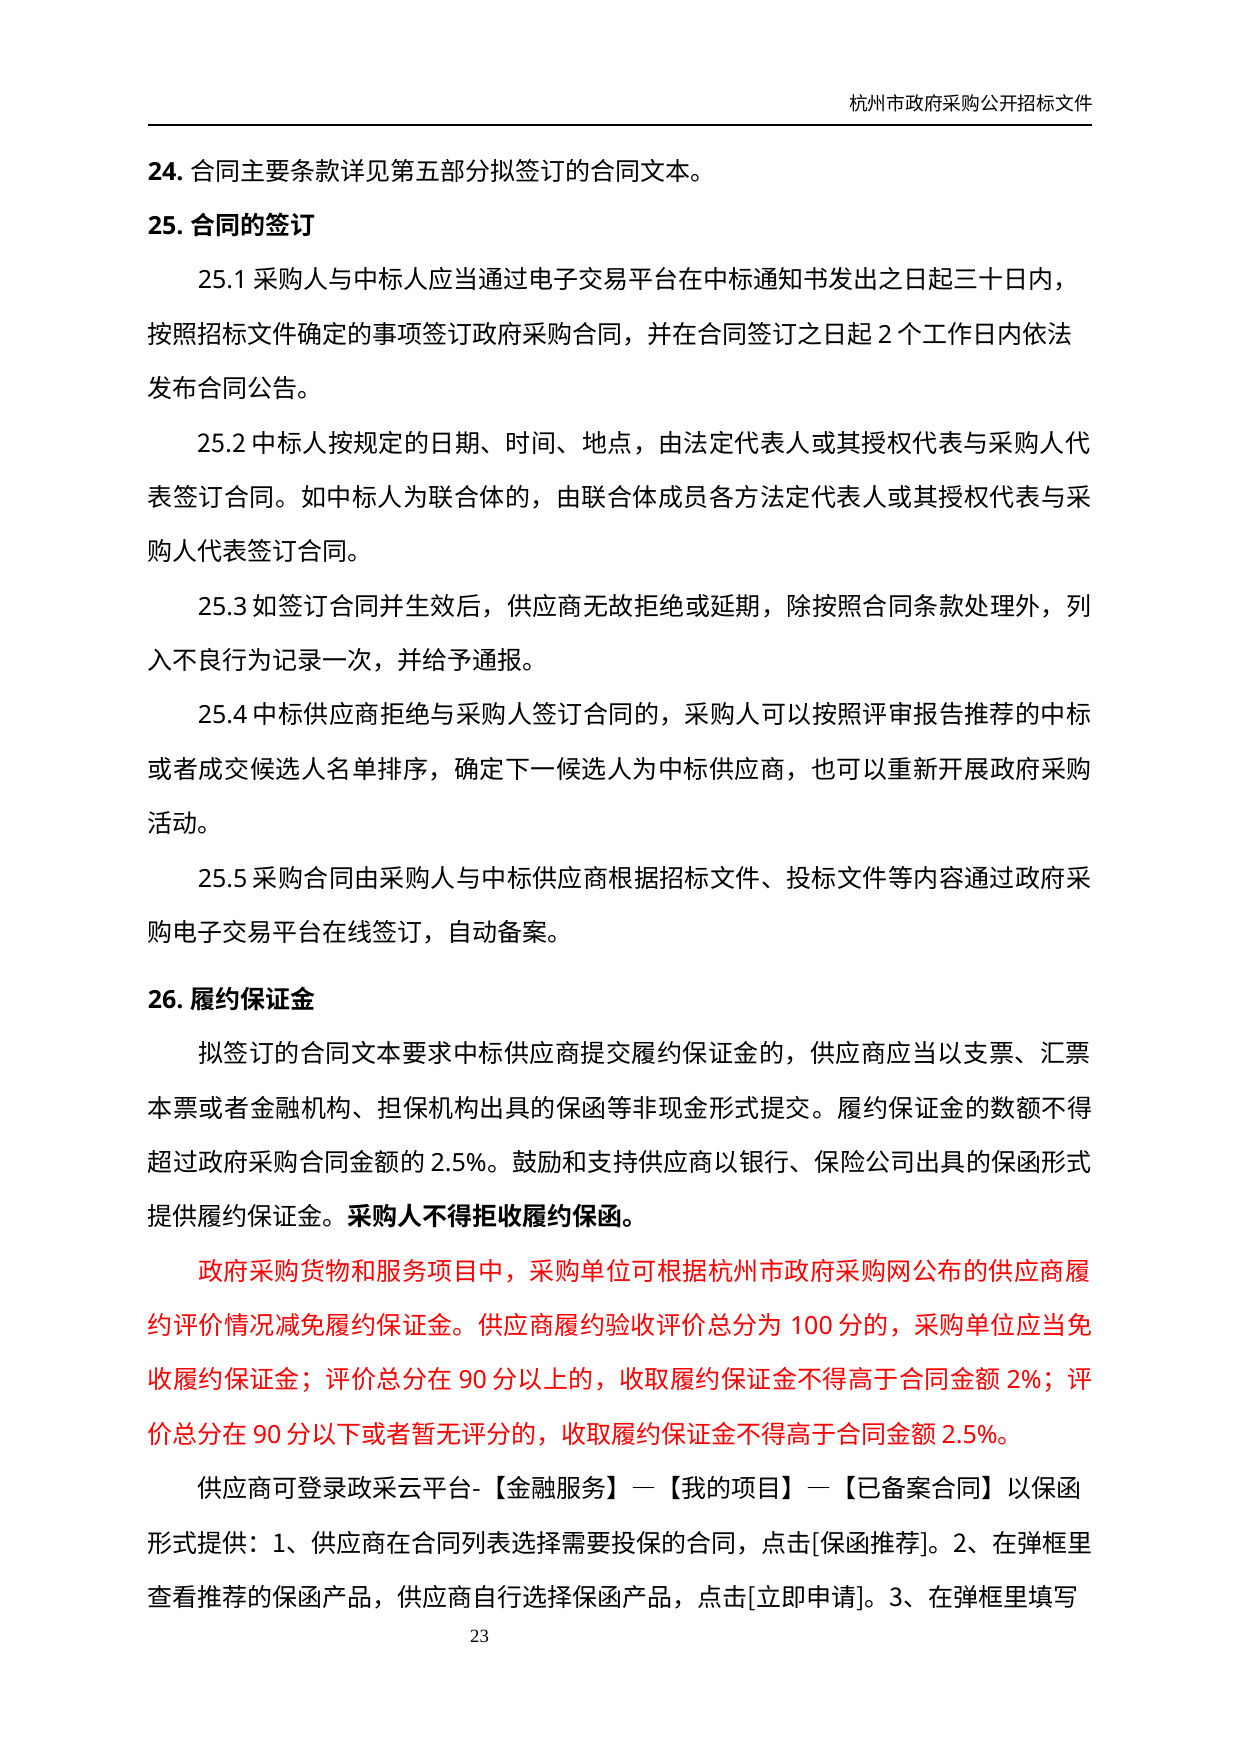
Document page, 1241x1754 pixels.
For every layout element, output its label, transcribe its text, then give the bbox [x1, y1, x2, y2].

text 25.2中标人按规定的日期、时间、地点，由法定代表人或其授权代表与采购人代表签订合同。如中标人为联合体的，由联合体成员各方法定代表人或其授权代表与采购人代表签订合同。 [148, 423, 1092, 568]
text 25.3如签订合同并生效后，供应商无故拒绝或延期，除按照合同条款处理外，列入不良行为记录一次，并给予通报。 [148, 586, 1092, 677]
text 政府采购货物和服务项目中，采购单位可根据杭州市政府采购网公布的供应商履约评价情况减免履约保证金。供应商履约验收评价总分为100分的，采购单位应当免收履约保证金；评价总分在90分以上的，收取履约保证金不得高于合同金额2%；评价总分在90分以下或者暂无评分的，收取履约保证金不得高于合同金额2.5%。 [148, 1251, 1092, 1451]
text 25.4中标供应商拒绝与采购人签订合同的，采购人可以按照评审报告推荐的中标或者成交候选人名单排序，确定下一候选人为中标供应商，也可以重新开展政府采购活动。 [148, 695, 1092, 840]
text 25.5采购合同由采购人与中标供应商根据招标文件、投标文件等内容通过政府采购电子交易平台在线签订，自动备案。 [148, 858, 1092, 949]
text 拟签订的合同文本要求中标供应商提交履约保证金的，供应商应当以支票、汇票、本票或者金融机构、担保机构出具的保函等非现金形式提交。履约保证金的数额不得超过政府采购合同金额的2.5%。鼓励和支持供应商以银行、保险公司出具的保函形式提供履约保证金。采购人不得拒收履约保函。 [148, 1034, 1092, 1233]
text 25.1 采购人与中标人应当通过电子交易平台在中标通知书发出之日起三十日内，按照招标文件确定的事项签订政府采购合同，并在合同签订之日起2个工作日内依法发布合同公告。 [148, 260, 1092, 405]
text 26. 履约保证金 [148, 979, 1092, 1016]
text 24. 合同主要条款详见第五部分拟签订的合同文本。 [148, 151, 1092, 187]
text 25. 合同的签订 [148, 206, 1092, 242]
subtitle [148, 1469, 1092, 1614]
